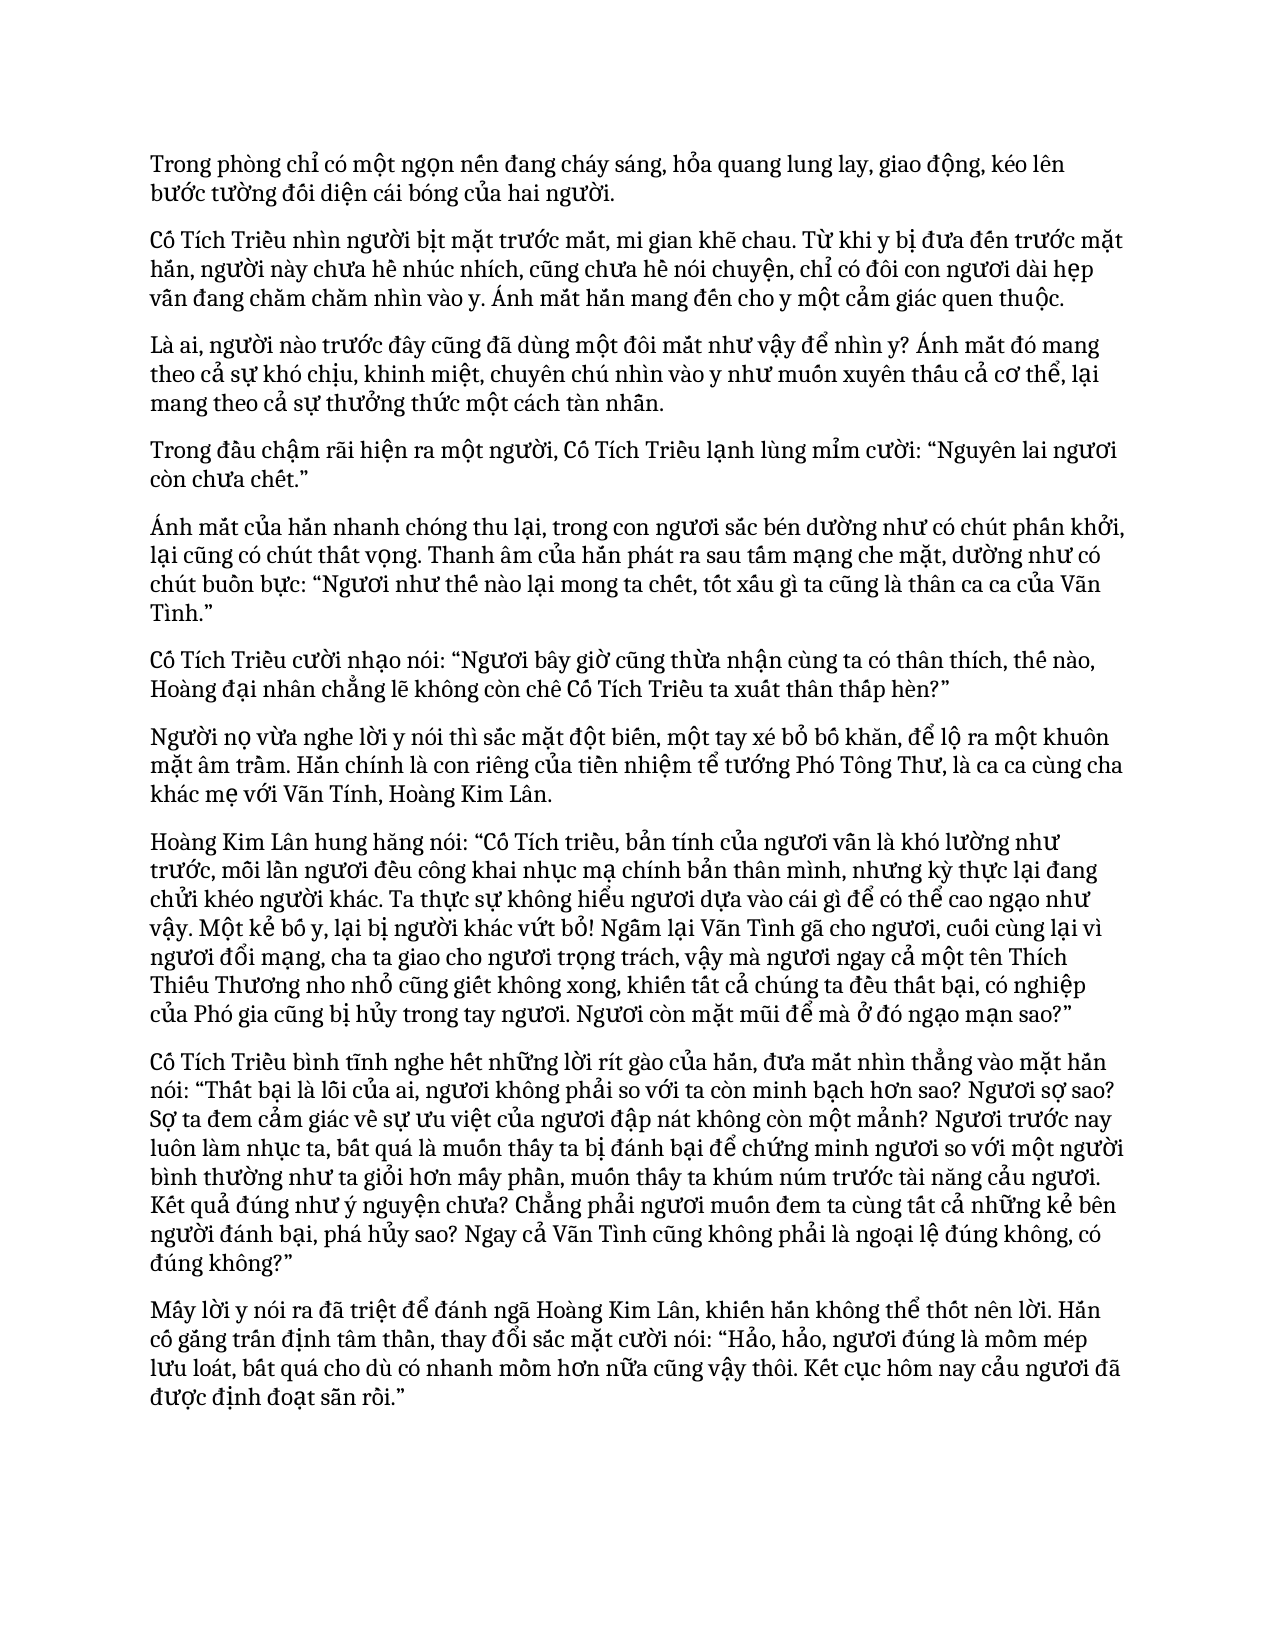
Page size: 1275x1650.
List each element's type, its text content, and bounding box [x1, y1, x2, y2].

text Trong đầu chậm rãi hiện ra một người, Cố Tích Triều lạnh lùng mỉm cười: “Nguyên lai ngươi còn chưa chết.” [150, 436, 1125, 494]
text Ánh mắt của hắn nhanh chóng thu lại, trong con ngươi sắc bén dường như có chút phấn khởi, lại cũng có chút thất vọng. Thanh âm của hắn phát ra sau tấm mạng che mặt, dường như có chút buồn bực: “Ngươi như thế nào lại mong ta chết, tốt xấu gì ta cũng là thân ca ca của Vãn Tình.” [150, 512, 1125, 627]
text Cố Tích Triều nhìn người bịt mặt trước mắt, mi gian khẽ chau. Từ khi y bị đưa đến trước mặt hắn, người này chưa hề nhúc nhích, cũng chưa hề nói chuyện, chỉ có đôi con ngươi dài hẹp vẫn đang chằm chằm nhìn vào y. Ánh mắt hắn mang đến cho y một cảm giác quen thuộc. [150, 226, 1125, 312]
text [150, 150, 1125, 207]
text Người nọ vừa nghe lời y nói thì sắc mặt đột biến, một tay xé bỏ bố khăn, để lộ ra một khuôn mặt âm trầm. Hắn chính là con riêng của tiền nhiệm tể tướng Phó Tông Thư, là ca ca cùng cha khác mẹ với Vãn Tính, Hoàng Kim Lân. [150, 722, 1125, 809]
text Hoàng Kim Lân hung hăng nói: “Cố Tích triều, bản tính của ngươi vẫn là khó lường như trước, mỗi lần ngươi đều công khai nhục mạ chính bản thân mình, nhưng kỳ thực lại đang chửi khéo người khác. Ta thực sự không hiểu ngươi dựa vào cái gì để có thể cao ngạo như vậy. Một kẻ bố y, lại bị người khác vứt bỏ! Ngẫm lại Vãn Tình gã cho ngươi, cuối cùng lại vì ngươi đổi mạng, cha ta giao cho ngươi trọng trách, vậy mà ngươi ngay cả một tên Thích Thiếu Thương nho nhỏ cũng giết không xong, khiến tất cả chúng ta đều thất bại, có nghiệp của Phó gia cũng bị hủy trong tay ngươi. Ngươi còn mặt mũi để mà ở đó ngạo mạn sao?” [150, 827, 1125, 1029]
text Mấy lời y nói ra đã triệt để đánh ngã Hoàng Kim Lân, khiến hắn không thể thốt nên lời. Hắn cố gắng trấn định tâm thần, thay đổi sắc mặt cười nói: “Hảo, hảo, ngươi đúng là mồm mép lưu loát, bất quá cho dù có nhanh mồm hơn nữa cũng vậy thôi. Kết cục hôm nay cảu ngươi đã được định đoạt sẵn rồi.” [150, 1296, 1125, 1411]
text Cố Tích Triều bình tĩnh nghe hết những lời rít gào của hắn, đưa mắt nhìn thẳng vào mặt hắn nói: “Thất bại là lỗi của ai, ngươi không phải so với ta còn minh bạch hơn sao? Ngươi sợ sao? Sợ ta đem cảm giác về sự ưu việt của ngươi đập nát không còn một mảnh? Ngươi trước nay luôn làm nhục ta, bất quá là muốn thấy ta bị đánh bại để chứng minh ngươi so với một người bình thường như ta giỏi hơn mấy phần, muốn thấy ta khúm núm trước tài năng cảu ngươi. Kết quả đúng như ý nguyện chưa? Chẳng phải ngươi muốn đem ta cùng tất cả những kẻ bên người đánh bại, phá hủy sao? Ngay cả Vãn Tình cũng không phải là ngoại lệ đúng không, có đúng không?” [150, 1047, 1125, 1277]
text Cố Tích Triều cười nhạo nói: “Ngươi bây giờ cũng thừa nhận cùng ta có thân thích, thế nào, Hoàng đại nhân chẳng lẽ không còn chê Cố Tích Triều ta xuất thân thấp hèn?” [150, 646, 1125, 704]
text Là ai, người nào trước đây cũng đã dùng một đôi mắt như vậy để nhìn y? Ánh mắt đó mang theo cả sự khó chịu, khinh miệt, chuyên chú nhìn vào y như muốn xuyên thấu cả cơ thể, lại mang theo cả sự thưởng thức một cách tàn nhẫn. [150, 331, 1125, 417]
